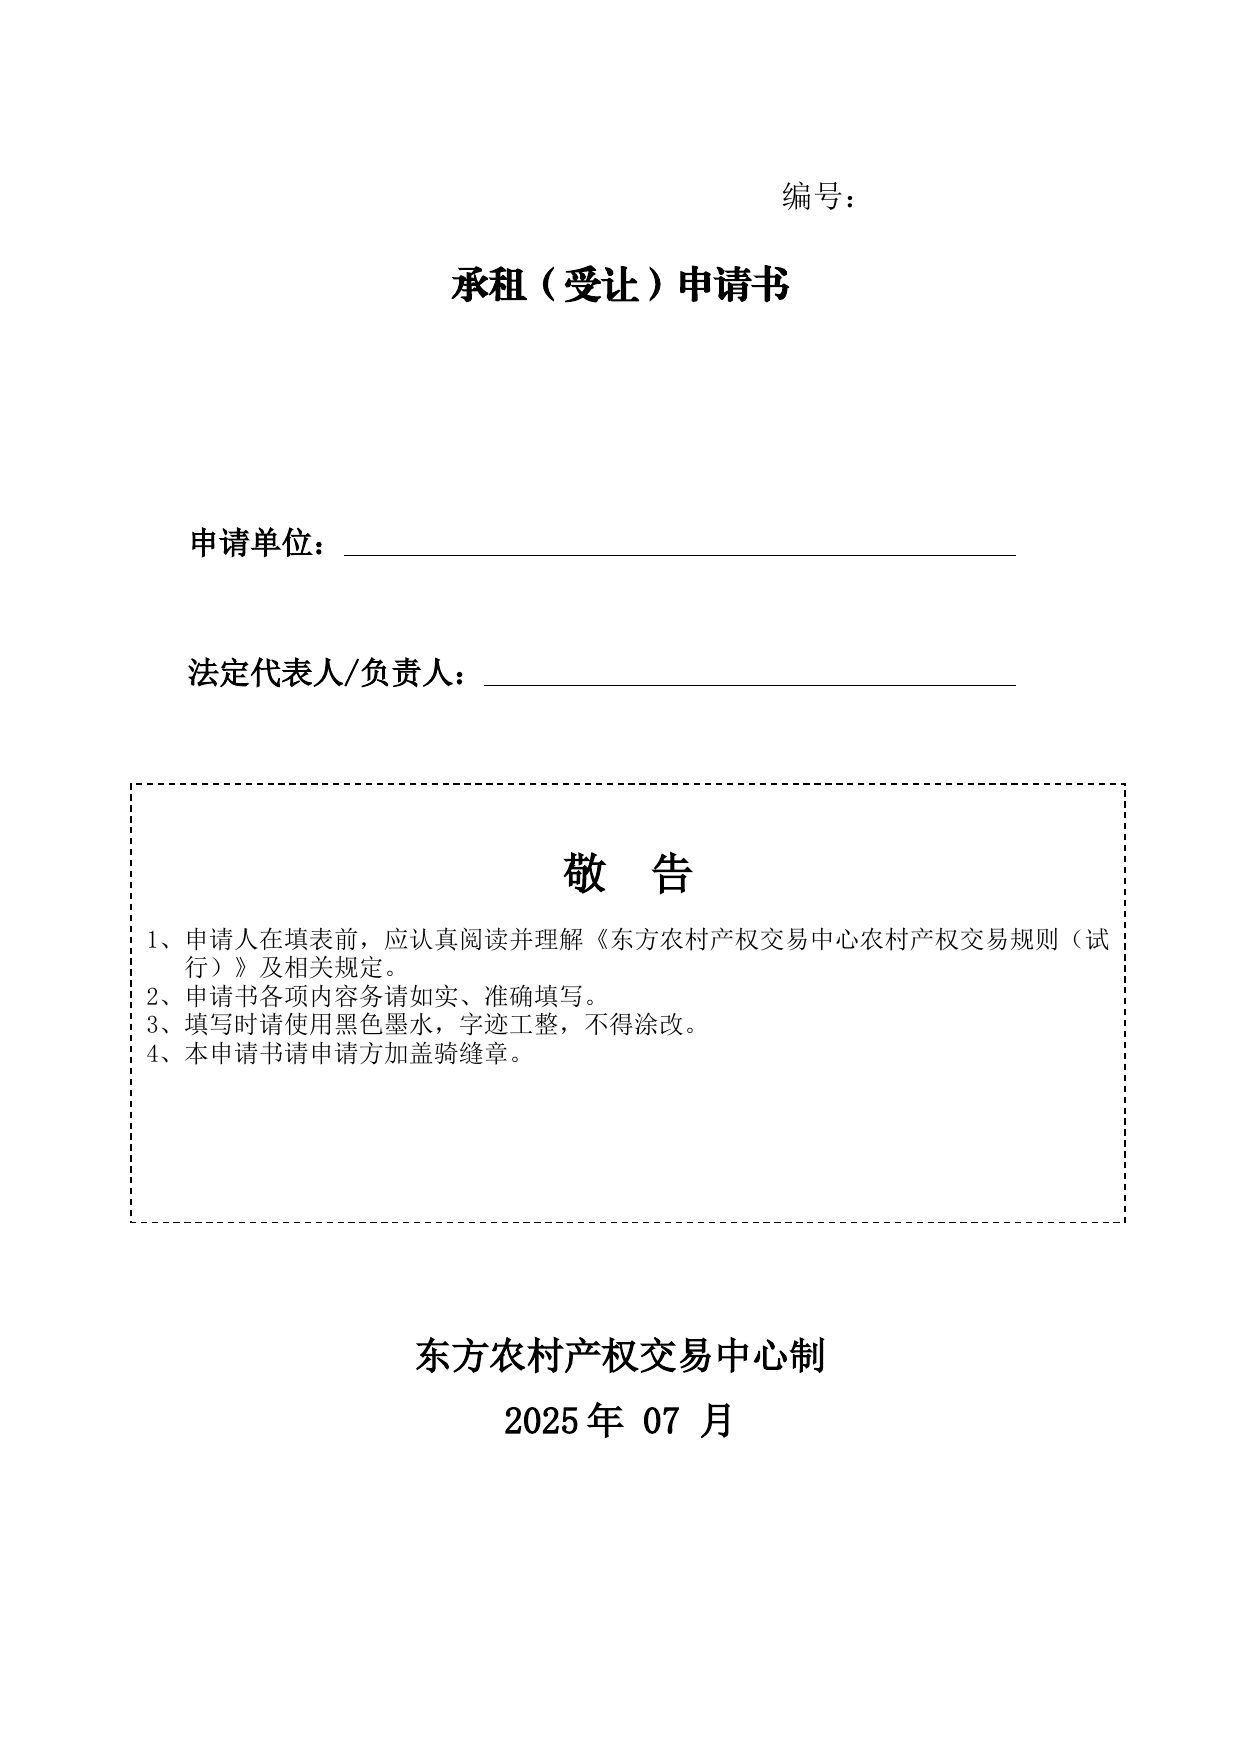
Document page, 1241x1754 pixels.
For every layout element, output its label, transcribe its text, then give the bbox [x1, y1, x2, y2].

text 申请单位： [187, 507, 1053, 572]
text 法定代表人/负责人： [187, 637, 1053, 702]
text 2025年 07 月 [187, 1385, 1053, 1450]
text 东方农村产权交易中心制 [187, 1320, 1053, 1385]
subtitle 承租（受让）申请书 [187, 254, 1053, 319]
text 编号： [187, 162, 1053, 227]
